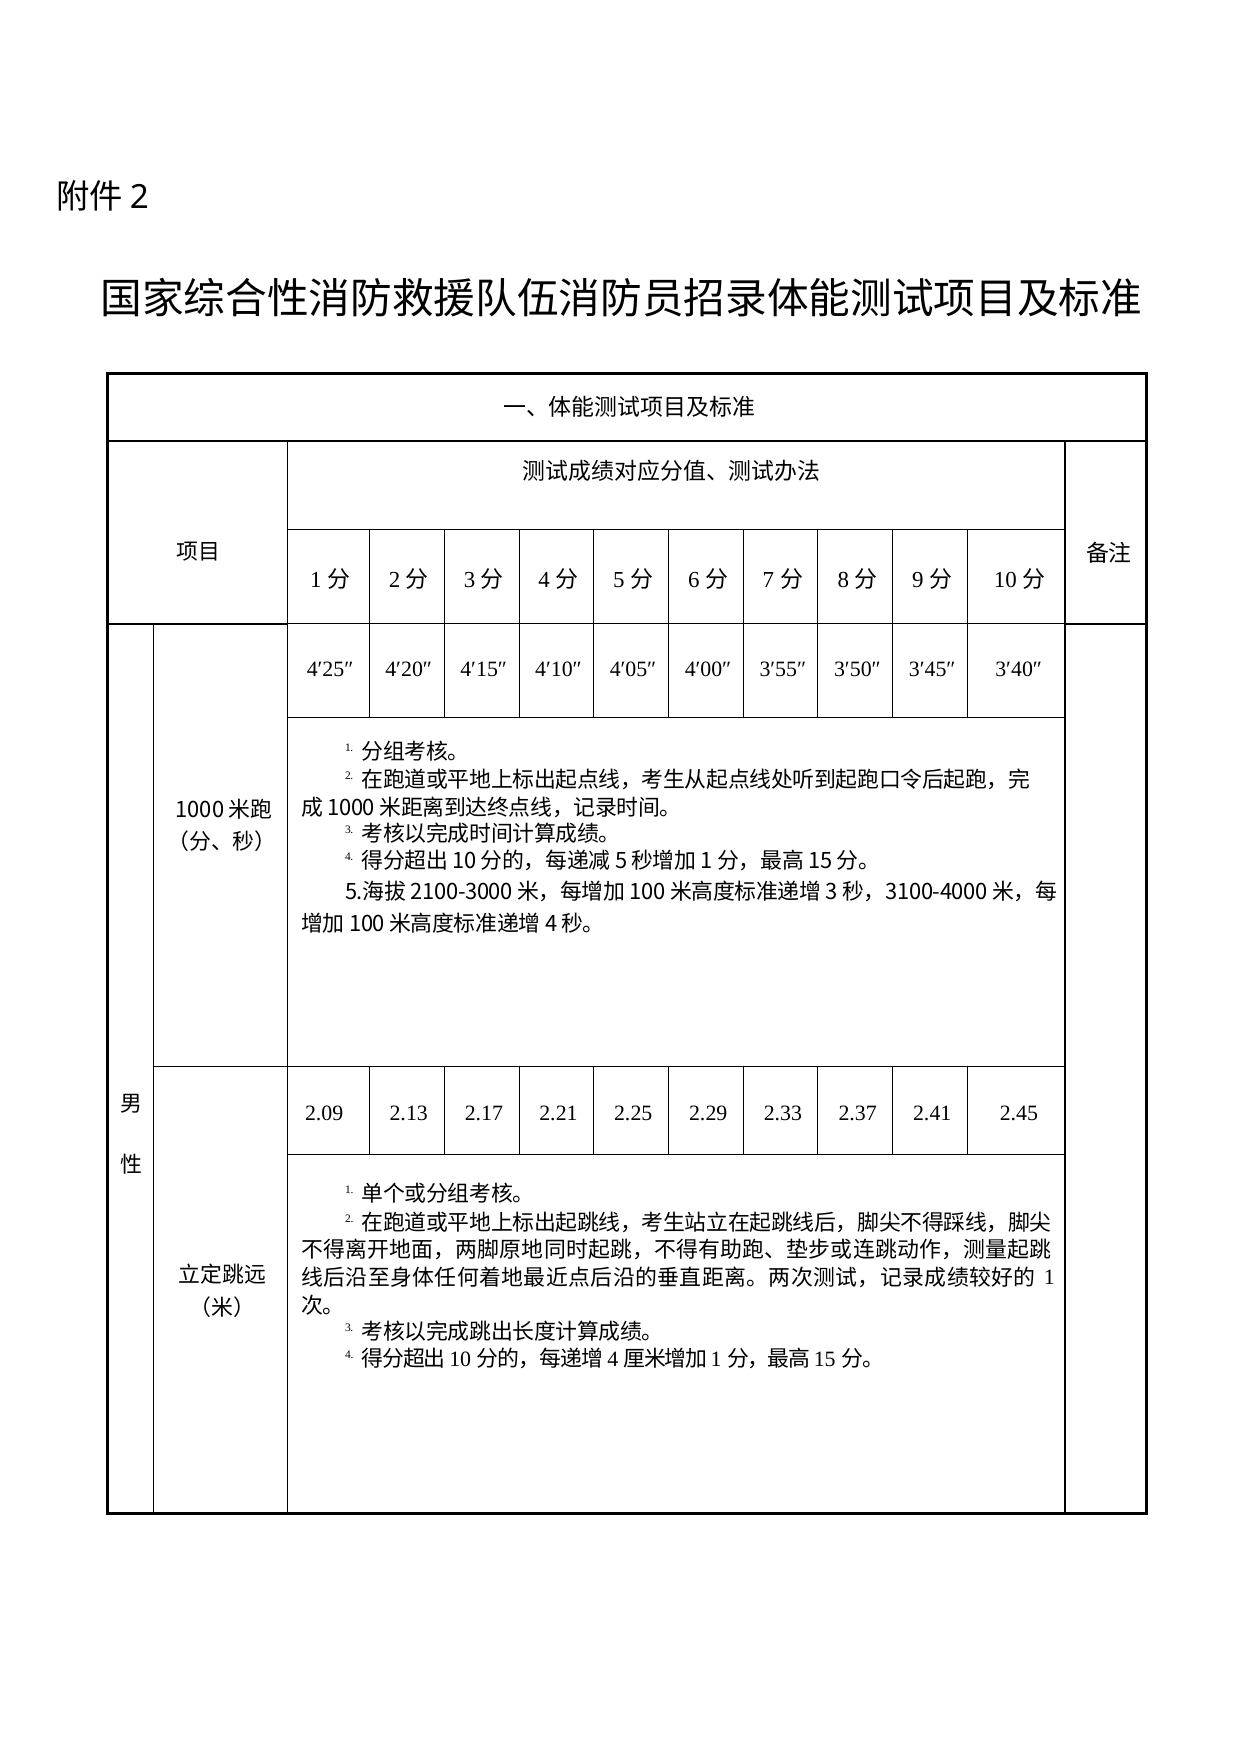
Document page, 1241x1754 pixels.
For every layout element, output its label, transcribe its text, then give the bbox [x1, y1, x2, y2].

table_cell 2.13 [370, 1067, 444, 1153]
table_cell 2.33 [744, 1067, 817, 1153]
table_header 一、体能测试项目及标准 [109, 375, 1145, 440]
table_cell [1066, 625, 1145, 1512]
text 附件2 [56, 170, 1186, 219]
text 国家综合性消防救援队伍消防员招录体能测试项目及标准 [56, 265, 1186, 325]
table_cell 4′15″ [445, 624, 519, 717]
table_cell 项目 [109, 442, 287, 623]
table_cell 4 分 [520, 530, 593, 623]
table_cell 测试成绩对应分值、测试办法 [288, 442, 1064, 529]
table_cell 立定跳远 （米） [154, 1067, 287, 1512]
table_cell 2.29 [669, 1067, 743, 1153]
table_cell 2.21 [520, 1067, 593, 1153]
table_cell 7 分 [744, 530, 817, 623]
table_cell 3′45″ [893, 624, 967, 717]
table_cell 10 分 [968, 530, 1064, 623]
table_cell 1000 米跑 （分、秒） [154, 625, 287, 1066]
table_cell 男性 [109, 625, 153, 1512]
table_cell 2.37 [818, 1067, 892, 1153]
table_cell 8 分 [818, 530, 892, 623]
table_cell 3′40″ [968, 624, 1064, 717]
table_cell 备注 [1066, 442, 1145, 623]
table_cell 4′00″ [669, 624, 743, 717]
table_cell 2 分 [370, 530, 444, 623]
table_cell 3 分 [445, 530, 519, 623]
table_cell 分组考核。 在跑道或平地上标出起点线，考生从起点线处听到起跑口令后起跑，完成1000米距离到达终点线，记录时间。 考核以完成时间计算成绩。 得分超出10分的，每递减5秒增加1分，最高15分。 5.海拔2100-3000米，每增加100米高度标准递增3秒，3100-4000米，每 增加100米高度标准递增4秒。 [288, 718, 1064, 1066]
table_cell 4′20″ [370, 624, 444, 717]
table_cell 2.45 [968, 1067, 1064, 1153]
table_cell 4′10″ [520, 624, 593, 717]
table_cell 4′25″ [288, 624, 369, 717]
table_cell 6 分 [669, 530, 743, 623]
table_cell 3′50″ [818, 624, 892, 717]
table_cell 单个或分组考核。 在跑道或平地上标出起跳线，考生站立在起跳线后，脚尖不得踩线，脚尖不得离开地面，两脚原地同时起跳，不得有助跑、垫步或连跳动作，测量起跳线后沿至身体任何着地最近点后沿的垂直距离。两次测试，记录成绩较好的1 次。 考核以完成跳出长度计算成绩。 得分超出 10 分的，每递增4 厘米增加 1 分，最高 15 分。 [288, 1155, 1064, 1512]
table_cell 2.41 [893, 1067, 967, 1153]
table_cell 9 分 [893, 530, 967, 623]
table_cell 3′55″ [744, 624, 817, 717]
table_cell 1 分 [288, 530, 369, 623]
table_cell 4′05″ [594, 624, 668, 717]
table_cell 5 分 [594, 530, 668, 623]
table_cell 2.17 [445, 1067, 519, 1153]
table_cell 2.09 [288, 1067, 369, 1153]
table_cell 2.25 [594, 1067, 668, 1153]
